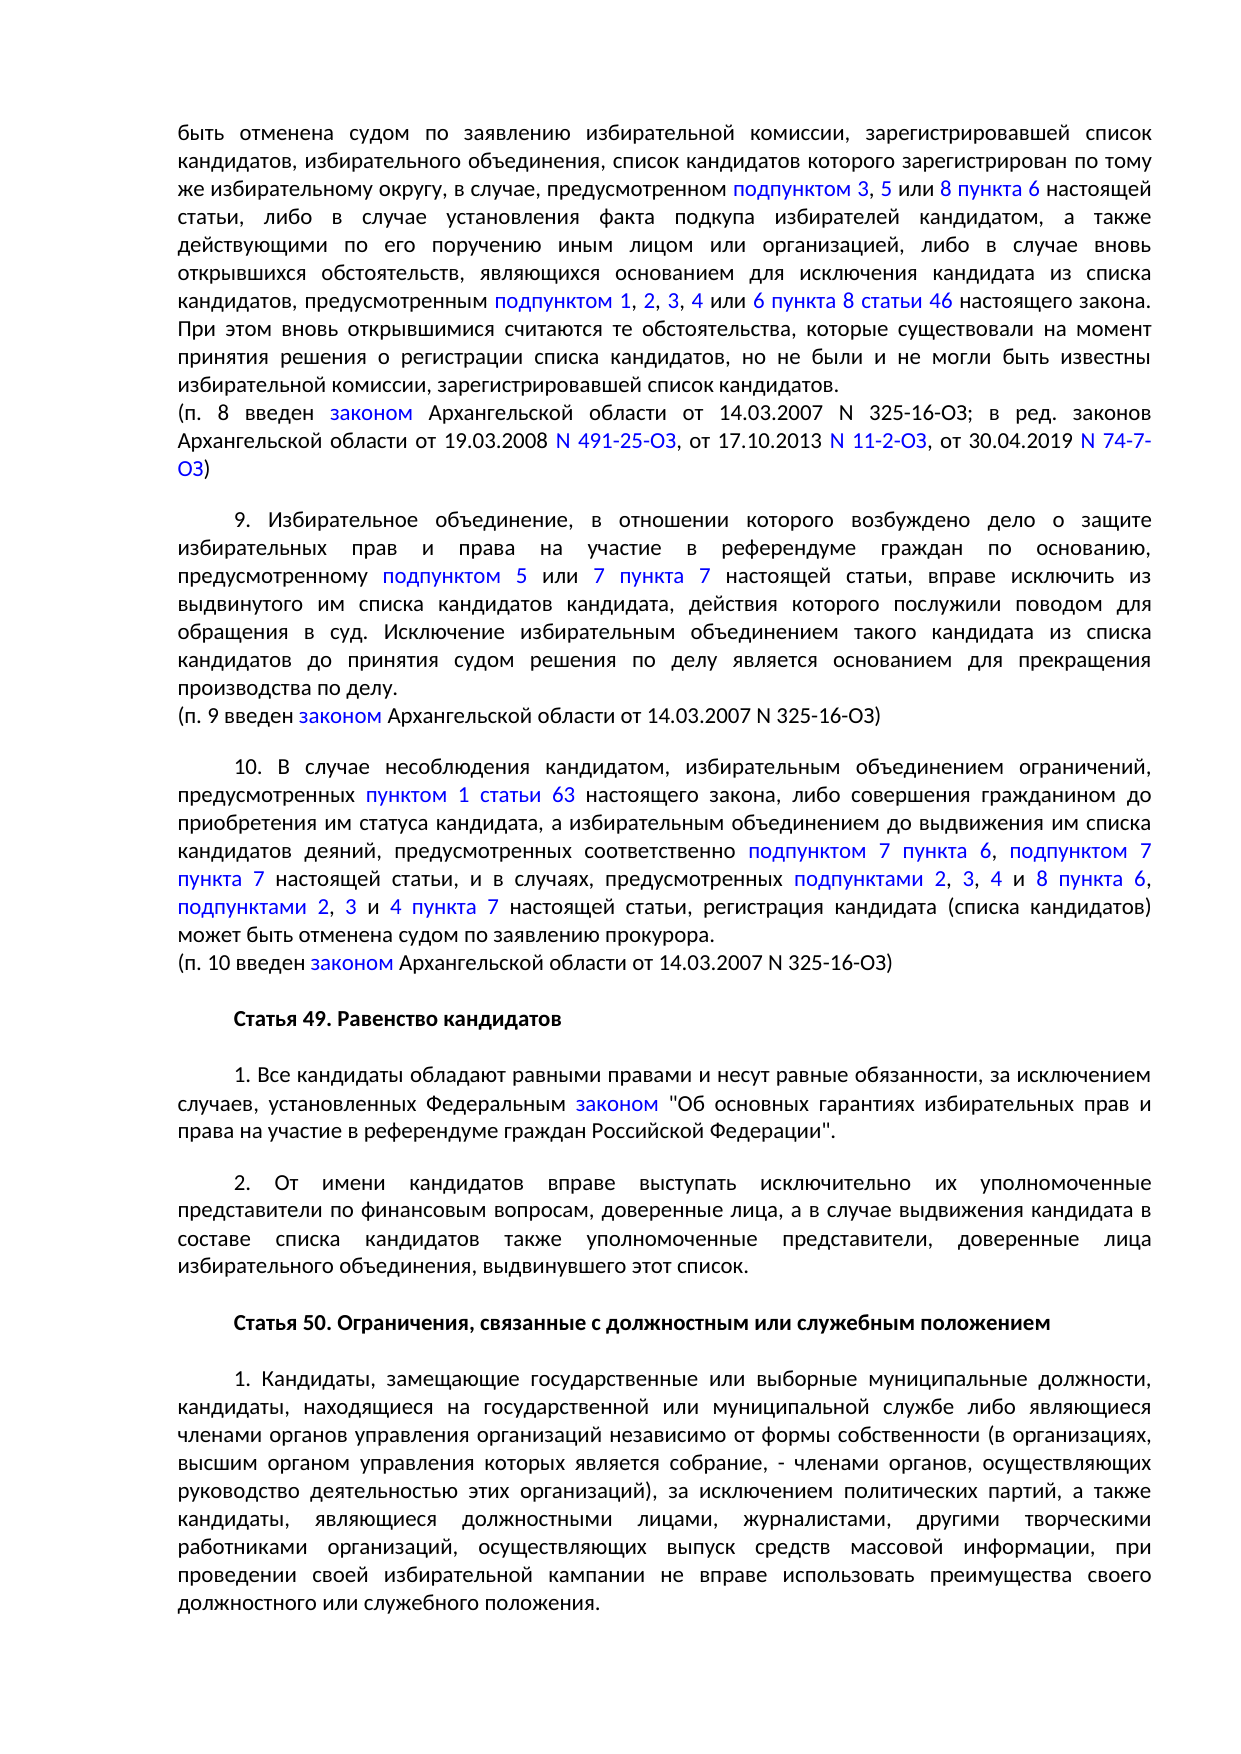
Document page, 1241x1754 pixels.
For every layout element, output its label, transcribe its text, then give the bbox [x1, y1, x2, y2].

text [177, 118, 1152, 398]
title Статья 49. Равенство кандидатов [177, 1004, 1152, 1033]
text (п. 10 введен законом Архангельской области от 14.03.2007 N 325-16-ОЗ) [177, 948, 1152, 977]
text (п. 9 введен законом Архангельской области от 14.03.2007 N 325-16-ОЗ) [177, 701, 1152, 729]
text (п. 8 введен законом Архангельской области от 14.03.2007 N 325-16-ОЗ; в ред. законов Архангельской области от 19.03.2008 N 491-25-ОЗ, от 17.10.2013 N 11-2-ОЗ, от 30.04.2019 N 74-7-ОЗ) [177, 398, 1152, 482]
text 9. Избирательное объединение, в отношении которого возбуждено дело о защите избирательных прав и права на участие в референдуме граждан по основанию, предусмотренному подпунктом 5 или 7 пункта 7 настоящей статьи, вправе исключить из выдвинутого им списка кандидатов кандидата, действия которого послужили поводом для обращения в суд. Исключение избирательным объединением такого кандидата из списка кандидатов до принятия судом решения по делу является основанием для прекращения производства по делу. [177, 505, 1152, 701]
title Статья 50. Ограничения, связанные с должностным или служебным положением [177, 1308, 1152, 1336]
text 1. Все кандидаты обладают равными правами и несут равные обязанности, за исключением случаев, установленных Федеральным законом "Об основных гарантиях избирательных прав и права на участие в референдуме граждан Российской Федерации". [177, 1061, 1152, 1145]
text 2. От имени кандидатов вправе выступать исключительно их уполномоченные представители по финансовым вопросам, доверенные лица, а в случае выдвижения кандидата в составе списка кандидатов также уполномоченные представители, доверенные лица избирательного объединения, выдвинувшего этот список. [177, 1168, 1152, 1280]
text 1. Кандидаты, замещающие государственные или выборные муниципальные должности, кандидаты, находящиеся на государственной или муниципальной службе либо являющиеся членами органов управления организаций независимо от формы собственности (в организациях, высшим органом управления которых является собрание, - членами органов, осуществляющих руководство деятельностью этих организаций), за исключением политических партий, а также кандидаты, являющиеся должностными лицами, журналистами, другими творческими работниками организаций, осуществляющих выпуск средств массовой информации, при проведении своей избирательной кампании не вправе использовать преимущества своего должностного или служебного положения. [177, 1364, 1152, 1616]
text 10. В случае несоблюдения кандидатом, избирательным объединением ограничений, предусмотренных пунктом 1 статьи 63 настоящего закона, либо совершения гражданином до приобретения им статуса кандидата, а избирательным объединением до выдвижения им списка кандидатов деяний, предусмотренных соответственно подпунктом 7 пункта 6, подпунктом 7 пункта 7 настоящей статьи, и в случаях, предусмотренных подпунктами 2, 3, 4 и 8 пункта 6, подпунктами 2, 3 и 4 пункта 7 настоящей статьи, регистрация кандидата (списка кандидатов) может быть отменена судом по заявлению прокурора. [177, 752, 1152, 948]
